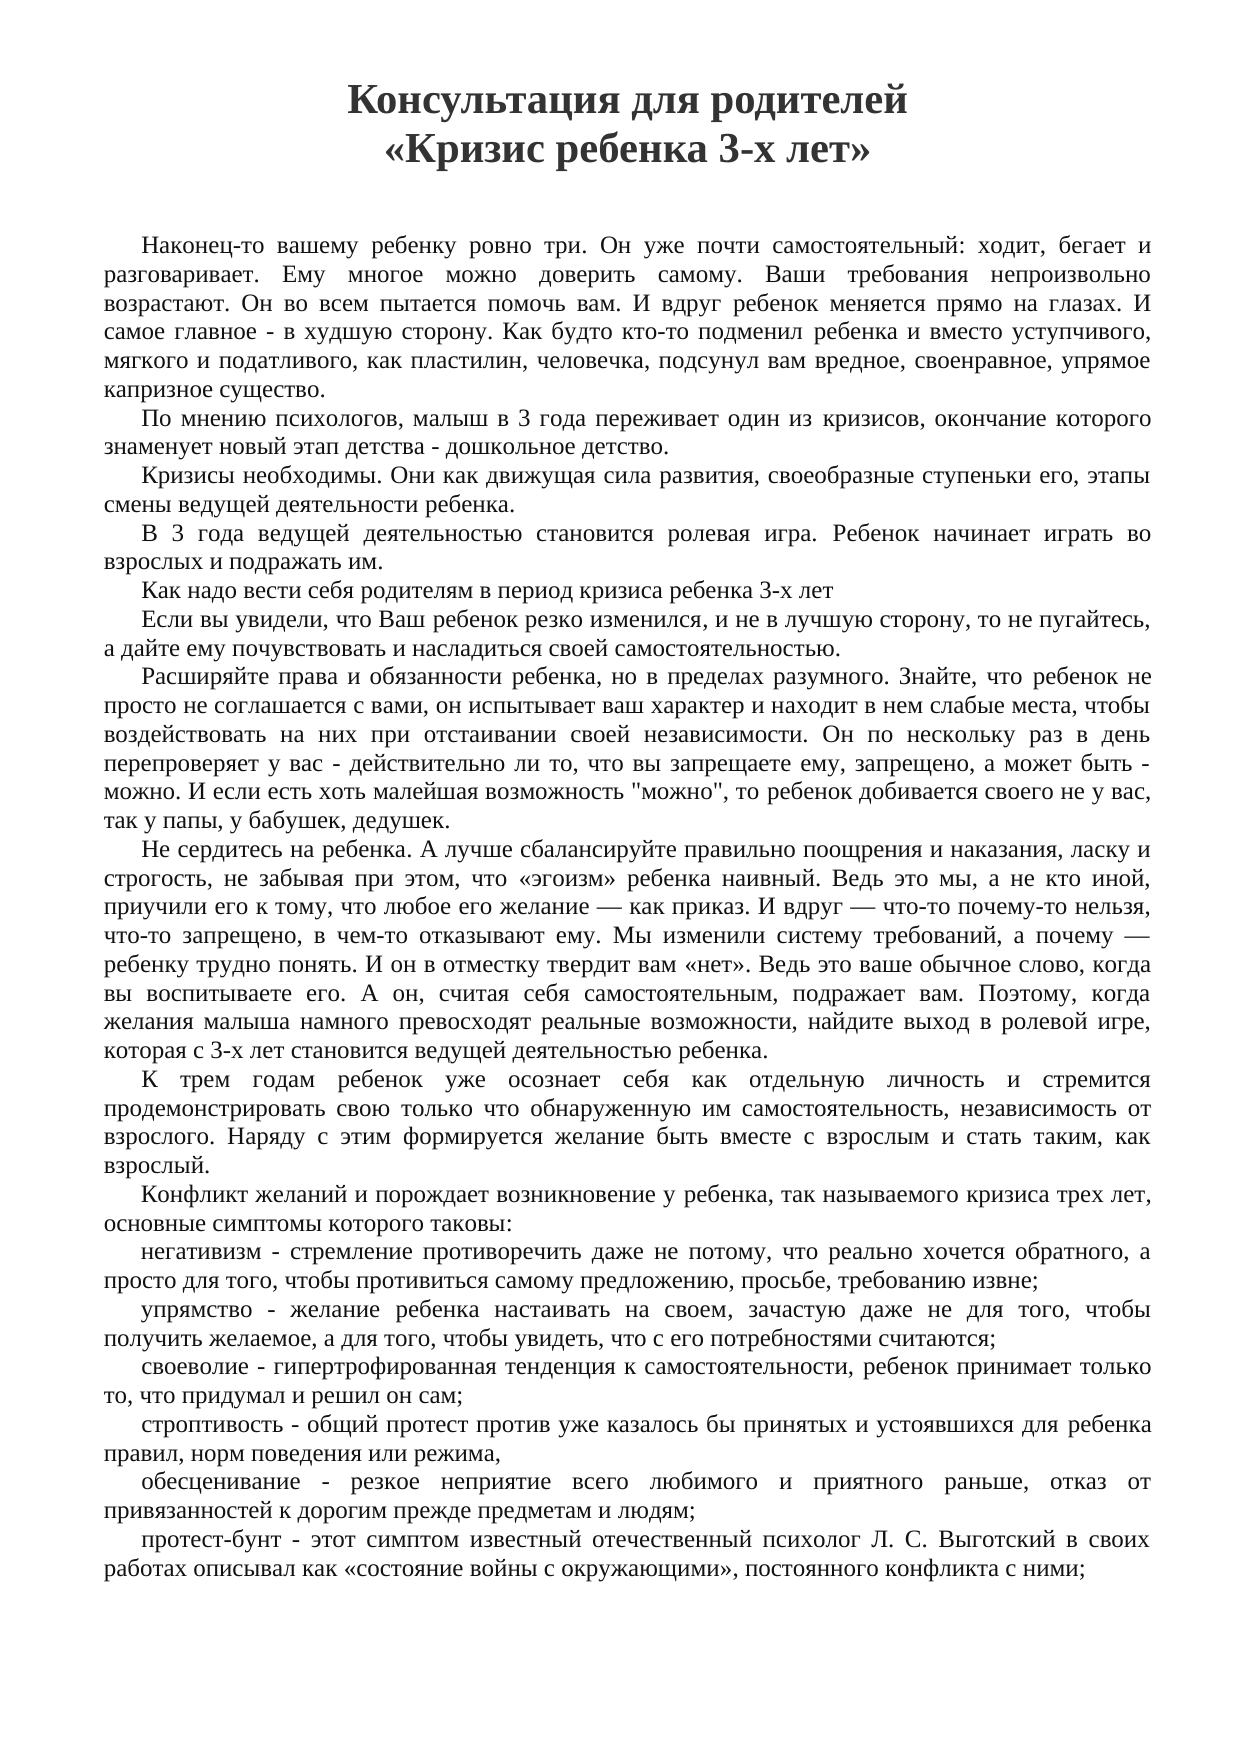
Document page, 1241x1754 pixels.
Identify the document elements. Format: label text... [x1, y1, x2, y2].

text Консультация для родителей [103, 74, 1152, 123]
text «Кризис ребенка 3-х лет» [103, 123, 1152, 172]
text Расширяйте права и обязанности ребенка, но в пределах разумного. Знайте, что ребенок не просто не соглашается с вами, он испытывает ваш характер и находит в нем слабые места, чтобы воздействовать на них при отстаивании своей независимости. Он по нескольку раз в день перепроверяет у вас - действительно ли то, что вы запрещаете ему, запрещено, а может быть - можно. И если есть хоть малейшая возможность "можно", то ребенок добивается своего не у вас, так у папы, у бабушек, дедушек. [103, 661, 1152, 834]
text Наконец-то вашему ребенку ровно три. Он уже почти самостоятельный: ходит, бегает и разговаривает. Ему многое можно доверить самому. Ваши требования непроизвольно возрастают. Он во всем пытается помочь вам. И вдруг ребенок меняется прямо на глазах. И самое главное - в худшую сторону. Как будто кто-то подменил ребенка и вместо уступчивого, мягкого и податливого, как пластилин, человечка, подсунул вам вредное, своенравное, упрямое капризное существо. [103, 230, 1152, 403]
text Как надо вести себя родителям в период кризиса ребенка 3-х лет [103, 575, 1152, 604]
text обесценивание - резкое неприятие всего любимого и приятного раньше, отказ от привязанностей к дорогим прежде предметам и людям; [103, 1466, 1152, 1524]
text По мнению психологов, малыш в 3 года переживает один из кризисов, окончание которого знаменует новый этап детства - дошкольное детство. [103, 403, 1152, 460]
text В 3 года ведущей деятельностью становится ролевая игра. Ребенок начинает играть во взрослых и подражать им. [103, 518, 1152, 575]
text Кризисы необходимы. Они как движущая сила развития, своеобразные ступеньки его, этапы смены ведущей деятельности ребенка. [103, 460, 1152, 518]
text строптивость - общий протест против уже казалось бы принятых и устоявшихся для ребенка правил, норм поведения или режима, [103, 1409, 1152, 1466]
text Если вы увидели, что Ваш ребенок резко изменился, и не в лучшую сторону, то не пугайтесь, а дайте ему почувствовать и насладиться своей самостоятельностью. [103, 604, 1152, 661]
text К трем годам ребенок уже осознает себя как отдельную личность и стремится продемонстрировать свою только что обнаруженную им самостоятельность, независимость от взрослого. Наряду с этим формируется желание быть вместе с взрослым и стать таким, как взрослый. [103, 1064, 1152, 1179]
text протест-бунт - этот симптом известный отечественный психолог Л. С. Выготский в своих работах описывал как «состояние войны с окружающими», постоянного конфликта с ними; [103, 1524, 1152, 1581]
text Не сердитесь на ребенка. А лучше сбалансируйте правильно поощрения и наказания, ласку и строгость, не забывая при этом, что «эгоизм» ребенка наивный. Ведь это мы, а не кто иной, приучили его к тому, что любое его желание — как приказ. И вдруг — что-то почему-то нельзя, что-то запрещено, в чем-то отказывают ему. Мы изменили систему требований, а почему — ребенку трудно понять. И он в отместку твердит вам «нет». Ведь это ваше обычное слово, когда вы воспитываете его. А он, считая себя самостоятельным, подражает вам. Поэтому, когда желания малыша намного превосходят реальные возможности, найдите выход в ролевой игре, которая с 3-х лет становится ведущей деятельностью ребенка. [103, 834, 1152, 1064]
text своеволие - гипертрофированная тенденция к самостоятельности, ребенок принимает только то, что придумал и решил он сам; [103, 1351, 1152, 1409]
text Конфликт желаний и порождает возникновение у ребенка, так называемого кризиса трех лет, основные симптомы которого таковы: [103, 1179, 1152, 1236]
text негативизм - стремление противоречить даже не потому, что реально хочется обратного, а просто для того, чтобы противиться самому предложению, просьбе, требованию извне; [103, 1236, 1152, 1294]
text упрямство - желание ребенка настаивать на своем, зачастую даже не для того, чтобы получить желаемое, а для того, чтобы увидеть, что с его потребностями считаются; [103, 1294, 1152, 1351]
